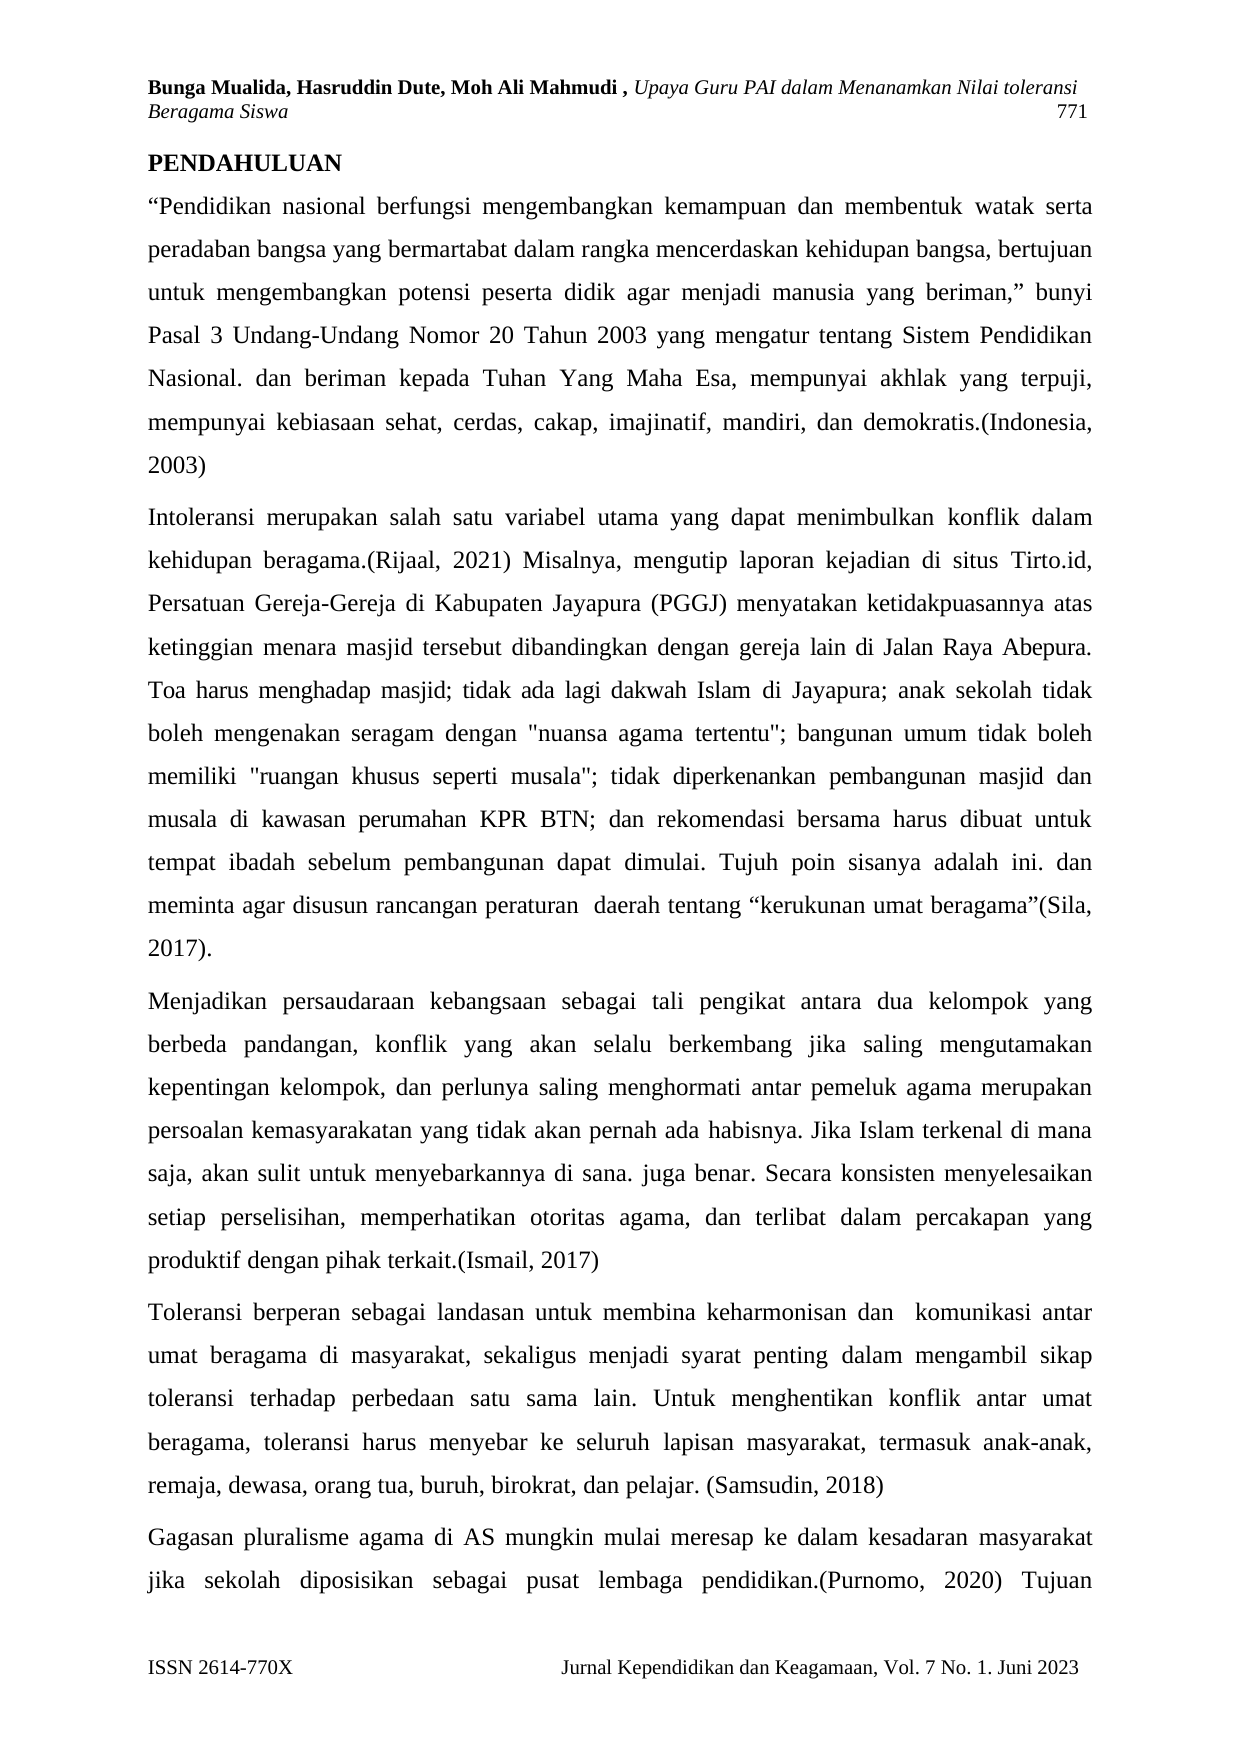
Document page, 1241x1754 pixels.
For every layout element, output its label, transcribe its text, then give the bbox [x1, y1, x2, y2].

subtitle PENDAHULUAN [148, 148, 1092, 176]
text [148, 1522, 1093, 1594]
text “Pendidikan nasional berfungsi mengembangkan kemampuan dan membentuk watak serta peradaban bangsa yang bermartabat dalam rangka mencerdaskan kehidupan bangsa, bertujuan untuk mengembangkan potensi peserta didik agar menjadi manusia yang beriman,” bunyi Pasal 3 Undang-Undang Nomor 20 Tahun 2003 yang mengatur tentang Sistem Pendidikan Nasional. dan beriman kepada Tuhan Yang Maha Esa, mempunyai akhlak yang terpuji, mempunyai kebiasaan sehat, cerdas, cakap, imajinatif, mandiri, dan demokratis.(Indonesia, 2003) [148, 191, 1093, 478]
text Toleransi berperan sebagai landasan untuk membina keharmonisan dan komunikasi antar umat beragama di masyarakat, sekaligus menjadi syarat penting dalam mengambil sikap toleransi terhadap perbedaan satu sama lain. Untuk menghentikan konflik antar umat beragama, toleransi harus menyebar ke seluruh lapisan masyarakat, termasuk anak-anak, remaja, dewasa, orang tua, buruh, birokrat, dan pelajar. (Samsudin, 2018) [148, 1297, 1093, 1498]
text Intoleransi merupakan salah satu variabel utama yang dapat menimbulkan konflik dalam kehidupan beragama.(Rijaal, 2021) Misalnya, mengutip laporan kejadian di situs Tirto.id, Persatuan Gereja-Gereja di Kabupaten Jayapura (PGGJ) menyatakan ketidakpuasannya atas ketinggian menara masjid tersebut dibandingkan dengan gereja lain di Jalan Raya Abepura. Toa harus menghadap masjid; tidak ada lagi dakwah Islam di Jayapura; anak sekolah tidak boleh mengenakan seragam dengan "nuansa agama tertentu"; bangunan umum tidak boleh memiliki "ruangan khusus seperti musala"; tidak diperkenankan pembangunan masjid dan musala di kawasan perumahan KPR BTN; dan rekomendasi bersama harus dibuat untuk tempat ibadah sebelum pembangunan dapat dimulai. Tujuh poin sisanya adalah ini. dan meminta agar disusun rancangan peraturan daerah tentang “kerukunan umat beragama”(Sila, 2017). [148, 502, 1093, 962]
text Menjadikan persaudaraan kebangsaan sebagai tali pengikat antara dua kelompok yang berbeda pandangan, konflik yang akan selalu berkembang jika saling mengutamakan kepentingan kelompok, dan perlunya saling menghormati antar pemeluk agama merupakan persoalan kemasyarakatan yang tidak akan pernah ada habisnya. Jika Islam terkenal di mana saja, akan sulit untuk menyebarkannya di sana. juga benar. Secara konsisten menyelesaikan setiap perselisihan, memperhatikan otoritas agama, dan terlibat dalam percakapan yang produktif dengan pihak terkait.(Ismail, 2017) [148, 986, 1093, 1273]
